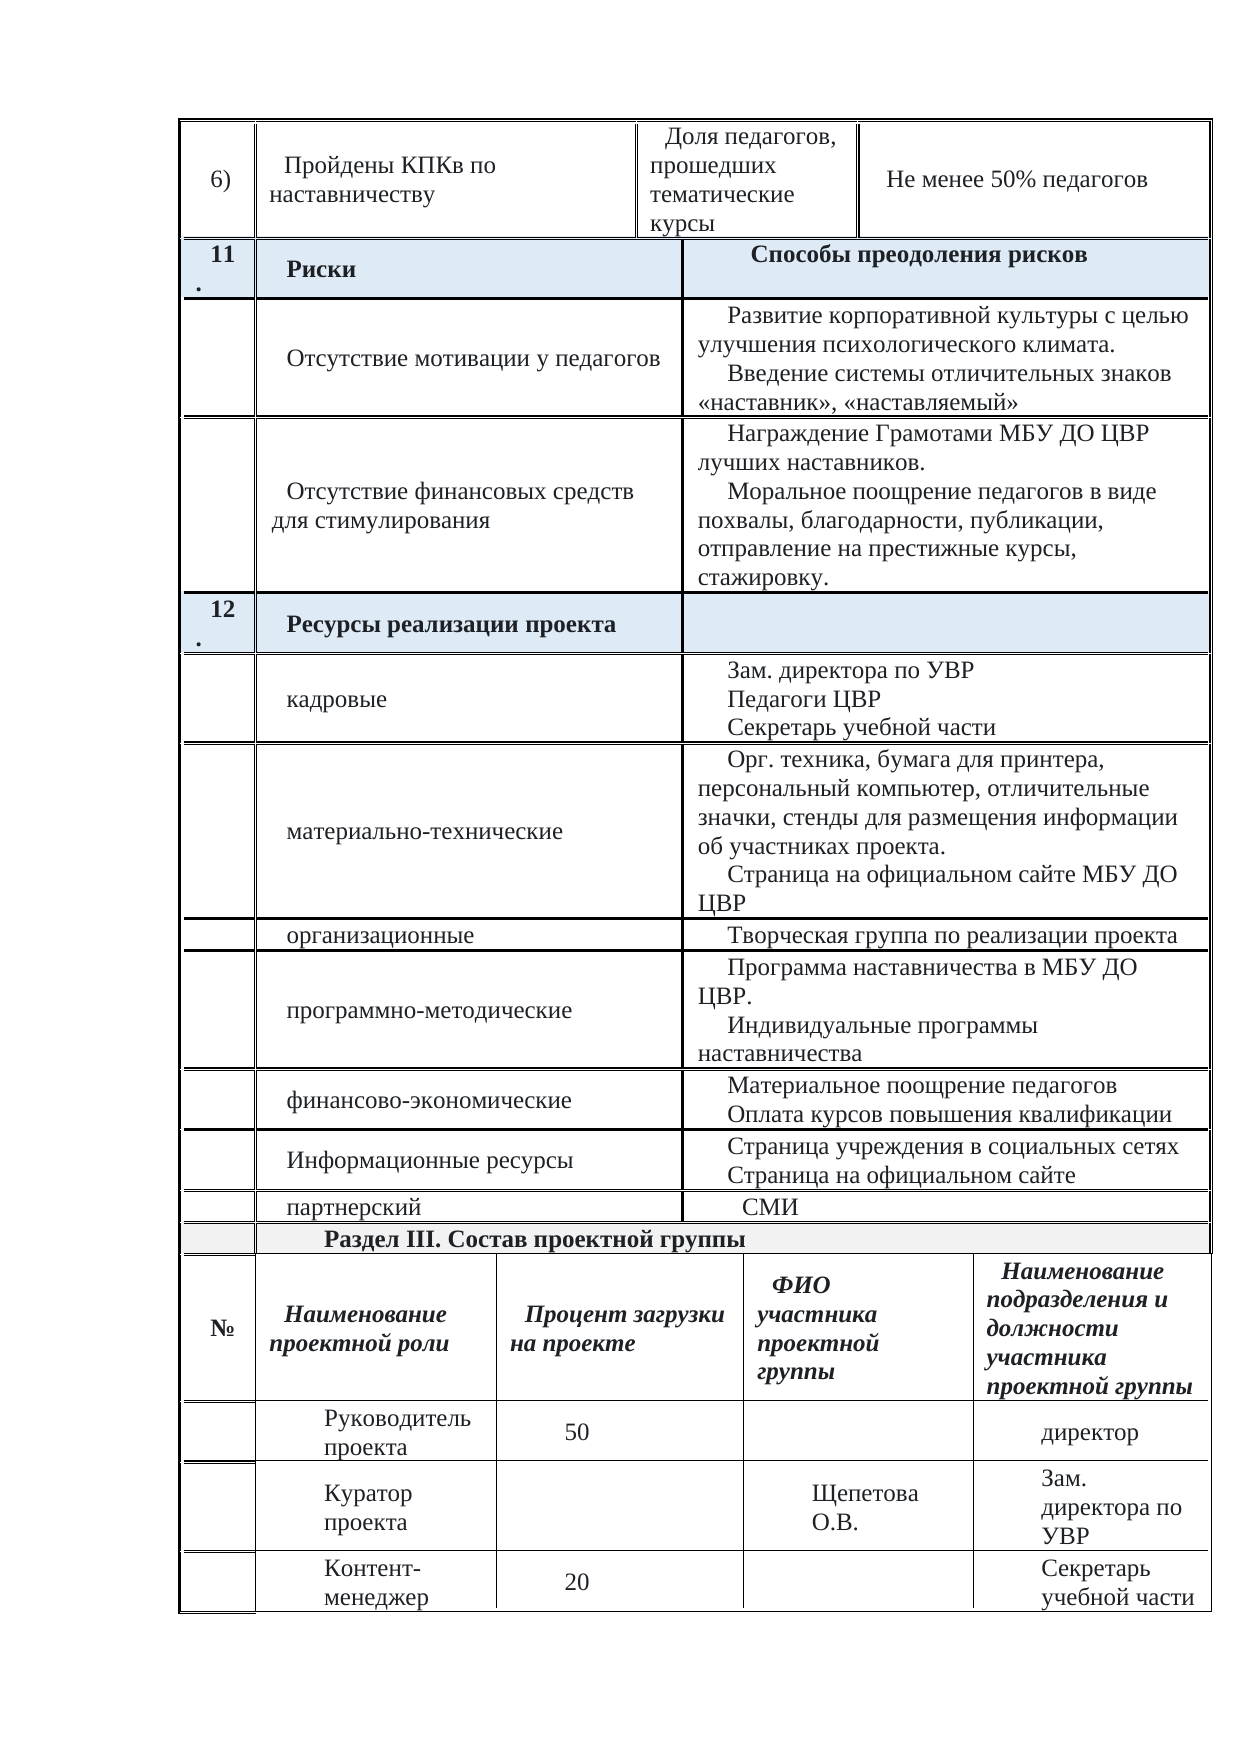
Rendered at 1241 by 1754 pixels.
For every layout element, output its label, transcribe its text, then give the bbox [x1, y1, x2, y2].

table_cell Отсутствие мотивации у педагогов [257, 300, 681, 415]
table_cell Зам. директора по УВР [974, 1460, 1211, 1550]
table_cell Процент загрузки на проекте [497, 1254, 743, 1399]
table_cell [180, 652, 256, 741]
table_cell директор [974, 1400, 1211, 1460]
table_cell [180, 1128, 254, 1189]
table_cell программно-методические [257, 952, 681, 1067]
table_cell организационные [257, 920, 681, 949]
table_cell [181, 297, 254, 415]
table_cell Куратор проекта [256, 1461, 496, 1550]
table_cell Наименование подразделения и должности участника проектной группы [974, 1254, 1211, 1399]
table_cell Риски [257, 240, 681, 297]
table_cell Способы преодоления рисков [684, 236, 1210, 297]
table_cell 20 [496, 1551, 743, 1611]
table_cell Руководитель проекта [256, 1401, 496, 1460]
table_cell [684, 591, 1209, 652]
table_cell Наименование проектной роли [256, 1254, 496, 1399]
table_cell [181, 741, 254, 917]
table_cell Ресурсы реализации проекта [257, 594, 681, 652]
table_cell партнерский [257, 1192, 681, 1221]
table_cell [744, 1401, 973, 1460]
table_cell [181, 1067, 254, 1128]
table_cell Не менее 50% педагогов [858, 122, 1209, 236]
table_cell Страница учреждения в социальных сетях Страница на официальном сайте [684, 1128, 1211, 1189]
table_cell Информационные ресурсы [257, 1131, 681, 1189]
table_cell Программа наставничества в МБУ ДО ЦВР. Индивидуальные программы наставничества [684, 949, 1209, 1067]
table_cell Пройдены КПКв по наставничеству [256, 122, 636, 236]
table_cell [180, 1221, 256, 1253]
table_cell [180, 1189, 256, 1221]
table_cell [181, 917, 254, 949]
table_cell ФИО участника проектной группы [744, 1254, 973, 1399]
table_cell финансово-экономические [257, 1071, 681, 1128]
table_cell Развитие корпоративной культуры с целью улучшения психологического климата. Введение системы отличительных знаков «наставник», «наставляемый» [684, 297, 1209, 415]
table_cell Орг. техника, бумага для принтера, персональный компьютер, отличительные значки, стенды для размещения информации об участниках проекта. Страница на официальном сайте МБУ ДО ЦВР [684, 741, 1210, 917]
table_cell [181, 949, 254, 1067]
table_cell [180, 1550, 255, 1611]
table_cell Зам. директора по УВР Педагоги ЦВР Секретарь учебной части [682, 652, 1211, 741]
table_cell Щепетова О.В. [744, 1461, 973, 1550]
table_cell [497, 1461, 743, 1550]
table_cell СМИ [682, 1189, 1211, 1221]
table_cell [181, 1400, 255, 1460]
table_cell Раздел III. Состав проектной группы [256, 1221, 1211, 1253]
table_cell [181, 415, 254, 591]
table_cell Материальное поощрение педагогов Оплата курсов повышения квалификации [684, 1067, 1210, 1128]
table_cell Контент-менеджер [256, 1551, 496, 1611]
table_cell 11. [181, 236, 254, 297]
table_cell Творческая группа по реализации проекта [684, 917, 1209, 949]
table_cell кадровые [257, 655, 681, 741]
table_cell 6) [181, 122, 256, 236]
table_cell Отсутствие финансовых средств для стимулирования [257, 419, 681, 591]
table_cell 50 [497, 1401, 743, 1460]
table_cell материально-технические [257, 745, 681, 917]
table_cell № [180, 1253, 255, 1399]
table_cell 12. [181, 591, 254, 652]
table_cell [181, 1460, 255, 1550]
table_cell Награждение Грамотами МБУ ДО ЦВР лучших наставников. Моральное поощрение педагогов в виде похвалы, благодарности, публикации, отправление на престижные курсы, стажировку. [684, 415, 1210, 591]
table_cell [744, 1551, 973, 1611]
table_cell Доля педагогов, прошедших тематические курсы [636, 120, 858, 236]
table_cell Секретарь учебной части [973, 1550, 1211, 1611]
